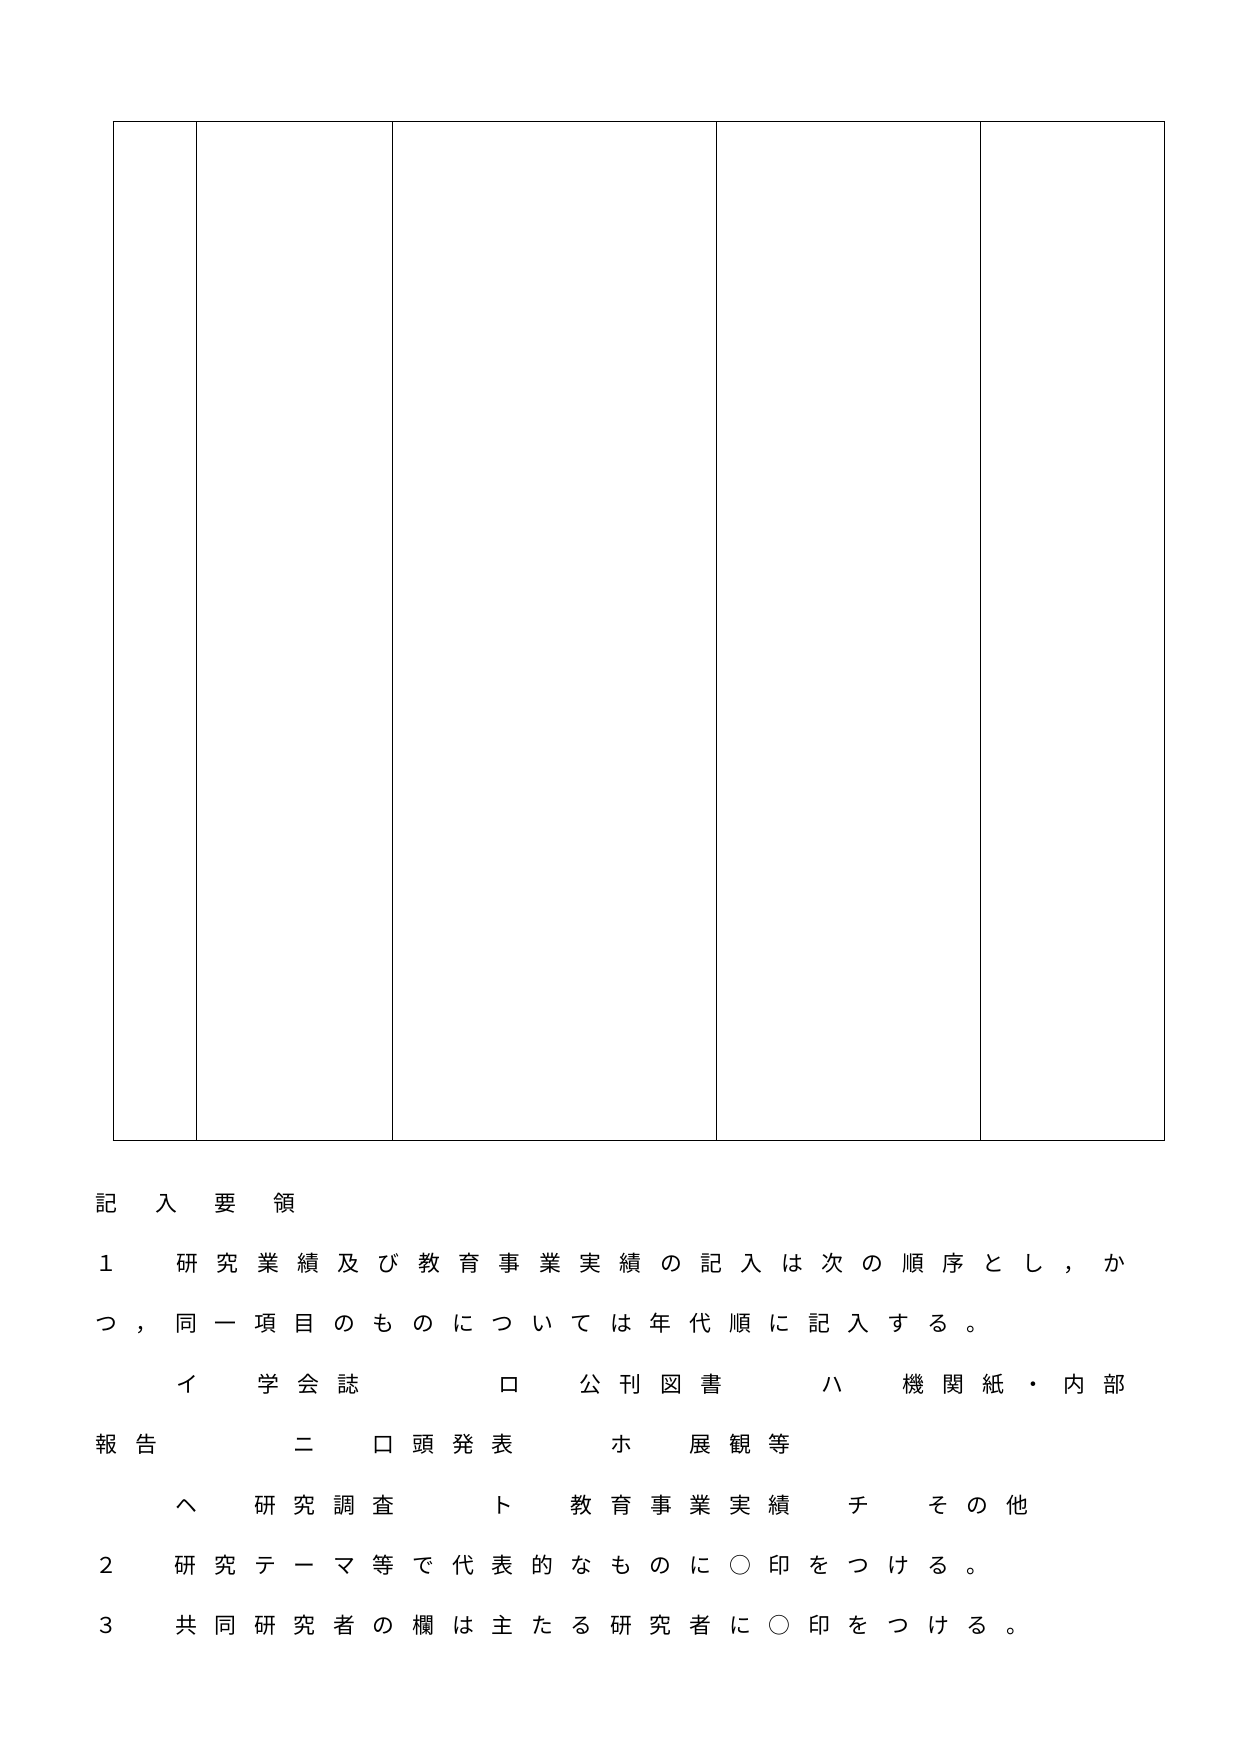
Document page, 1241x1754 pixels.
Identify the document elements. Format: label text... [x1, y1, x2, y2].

text ３ 共同研究者の欄は主たる研究者に○印をつける。 [96, 1594, 1144, 1654]
text ヘ 研究調査 ト 教育事業実績 チ その他 [96, 1473, 1144, 1534]
text イ 学会誌 ロ 公刊図書 ハ 機関紙・内部報告 ニ 口頭発表 ホ 展観等 [96, 1352, 1144, 1473]
table_cell [197, 122, 392, 1140]
text 記 入 要 領 [96, 1171, 1144, 1232]
table_cell [393, 122, 716, 1140]
text １ 研究業績及び教育事業実績の記入は次の順序とし，かつ，同一項目のものについては年代順に記入する。 [96, 1232, 1144, 1352]
text ２ 研究テーマ等で代表的なものに○印をつける。 [96, 1534, 1144, 1594]
table_cell [114, 122, 196, 1140]
table_cell [981, 122, 1164, 1140]
table_cell [717, 122, 980, 1140]
